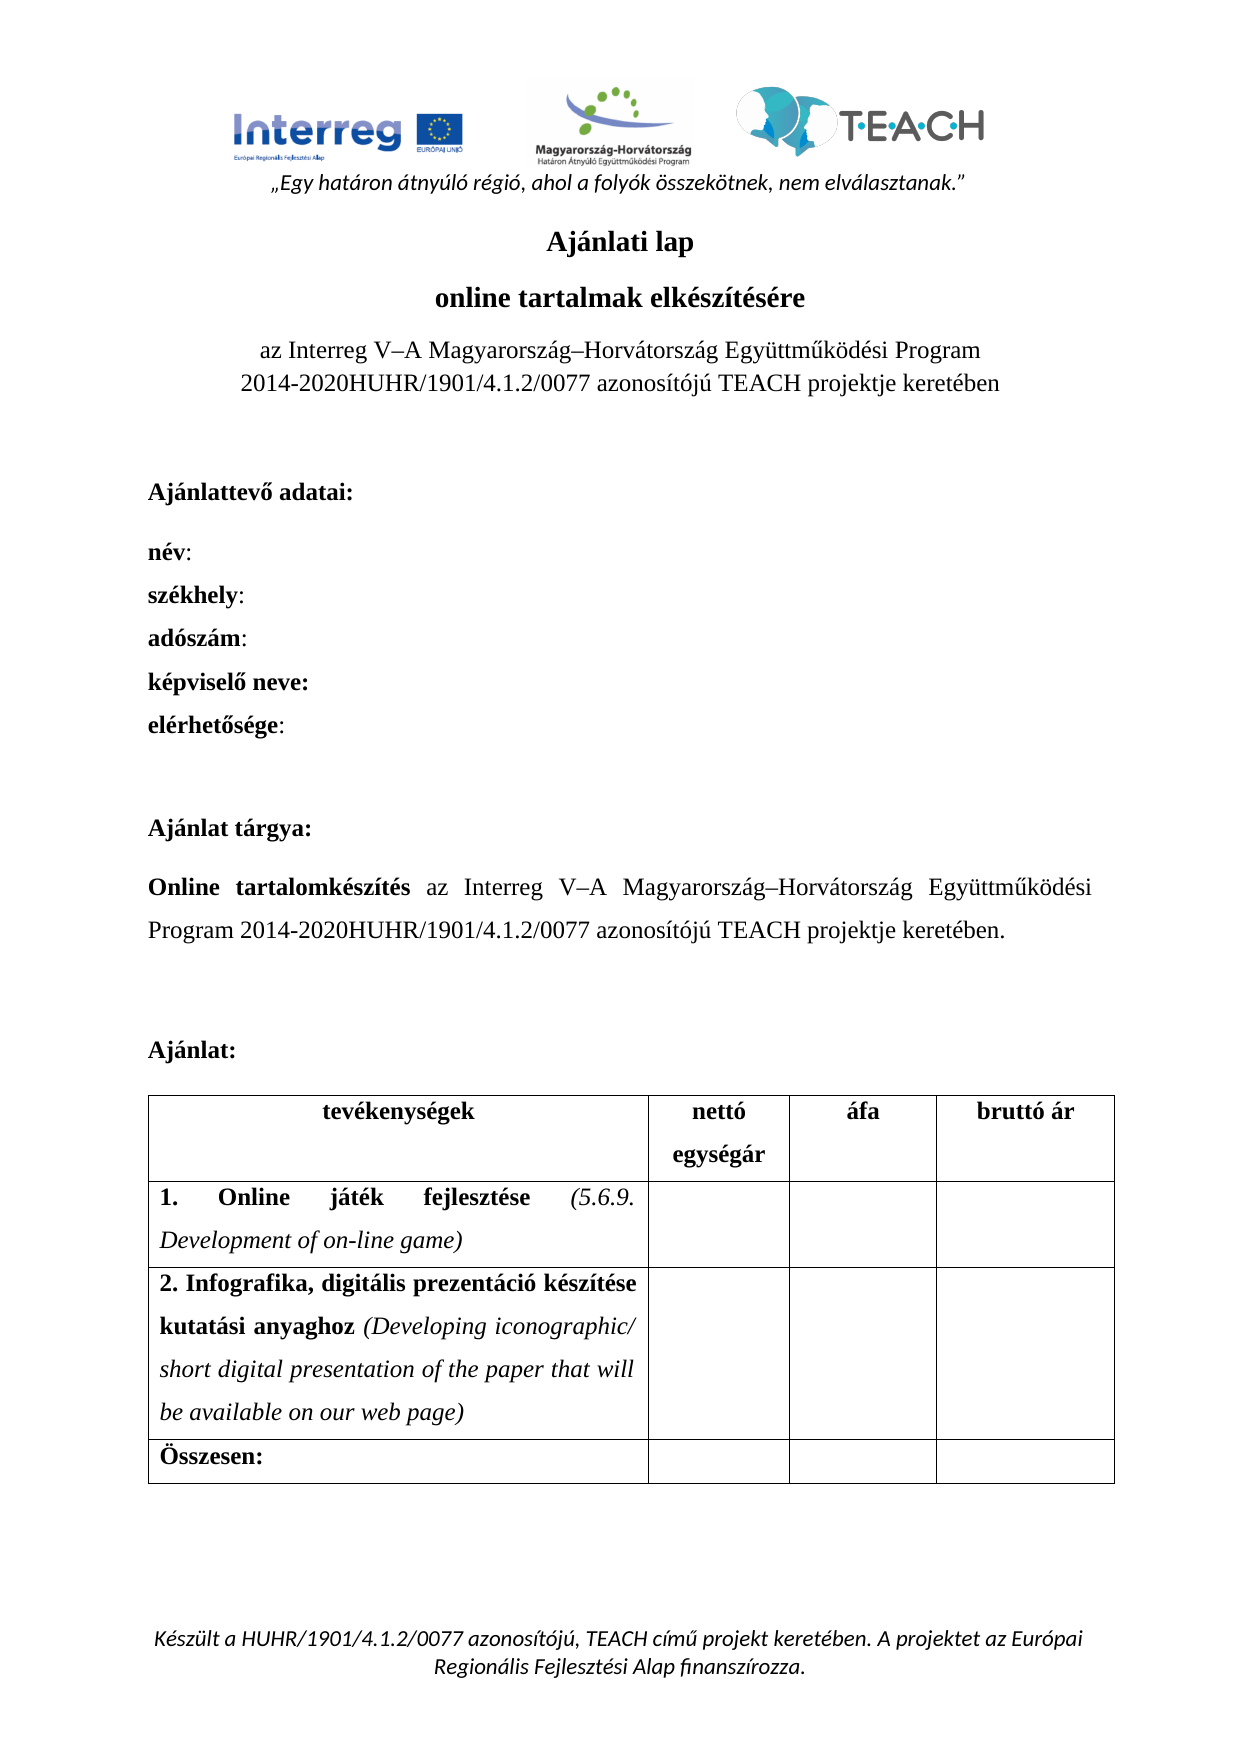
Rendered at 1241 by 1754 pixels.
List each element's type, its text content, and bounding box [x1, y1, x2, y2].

table_header tevékenységek [149, 1096, 648, 1181]
text online tartalmak elkészítésére [148, 280, 1093, 313]
table_cell [790, 1182, 936, 1267]
text Online tartalomkészítés az Interreg V–A Magyarország–Horvátország Együttműködési Program 2014-2020HUHR/1901/4.1.2/0077 azonosítójú TEACH projektje keretében. [148, 872, 1093, 944]
table_cell Összesen: [149, 1440, 648, 1483]
table_header bruttó ár [937, 1096, 1114, 1181]
text képviselő neve: [148, 667, 1093, 695]
text Ajánlati lap [148, 224, 1093, 258]
text székhely: [148, 580, 1093, 609]
picture [526, 77, 694, 169]
table_cell [937, 1440, 1114, 1483]
table_cell [790, 1268, 936, 1439]
table_cell [649, 1440, 789, 1483]
table_cell [649, 1182, 789, 1267]
text Ajánlat tárgya: [148, 813, 1093, 841]
table_cell 2. Infografika, digitális prezentáció készítése kutatási anyaghoz (Developing iconographic/ short digital presentation of the paper that will be available on our web page) [149, 1268, 648, 1439]
text név: [148, 537, 1093, 566]
text az Interreg V–A Magyarország–Horvátország Együttműködési Program 2014-2020HUHR/1901/4.1.2/0077 azonosítójú TEACH projektje keretében [148, 335, 1093, 397]
table_cell 1. Online játék fejlesztése (5.6.9. Development of on-line game) [149, 1182, 648, 1267]
table_cell [790, 1440, 936, 1483]
picture [226, 105, 470, 169]
text Ajánlat: [148, 1035, 1093, 1064]
text Ajánlattevő adatai: [148, 477, 1093, 506]
table_cell [649, 1268, 789, 1439]
text adószám: [148, 623, 1093, 652]
text elérhetősége: [148, 710, 1093, 738]
table_cell [937, 1182, 1114, 1267]
table_header nettó egységár [649, 1096, 789, 1181]
table_header áfa [790, 1096, 936, 1181]
picture [725, 73, 1014, 169]
table_cell [937, 1268, 1114, 1439]
